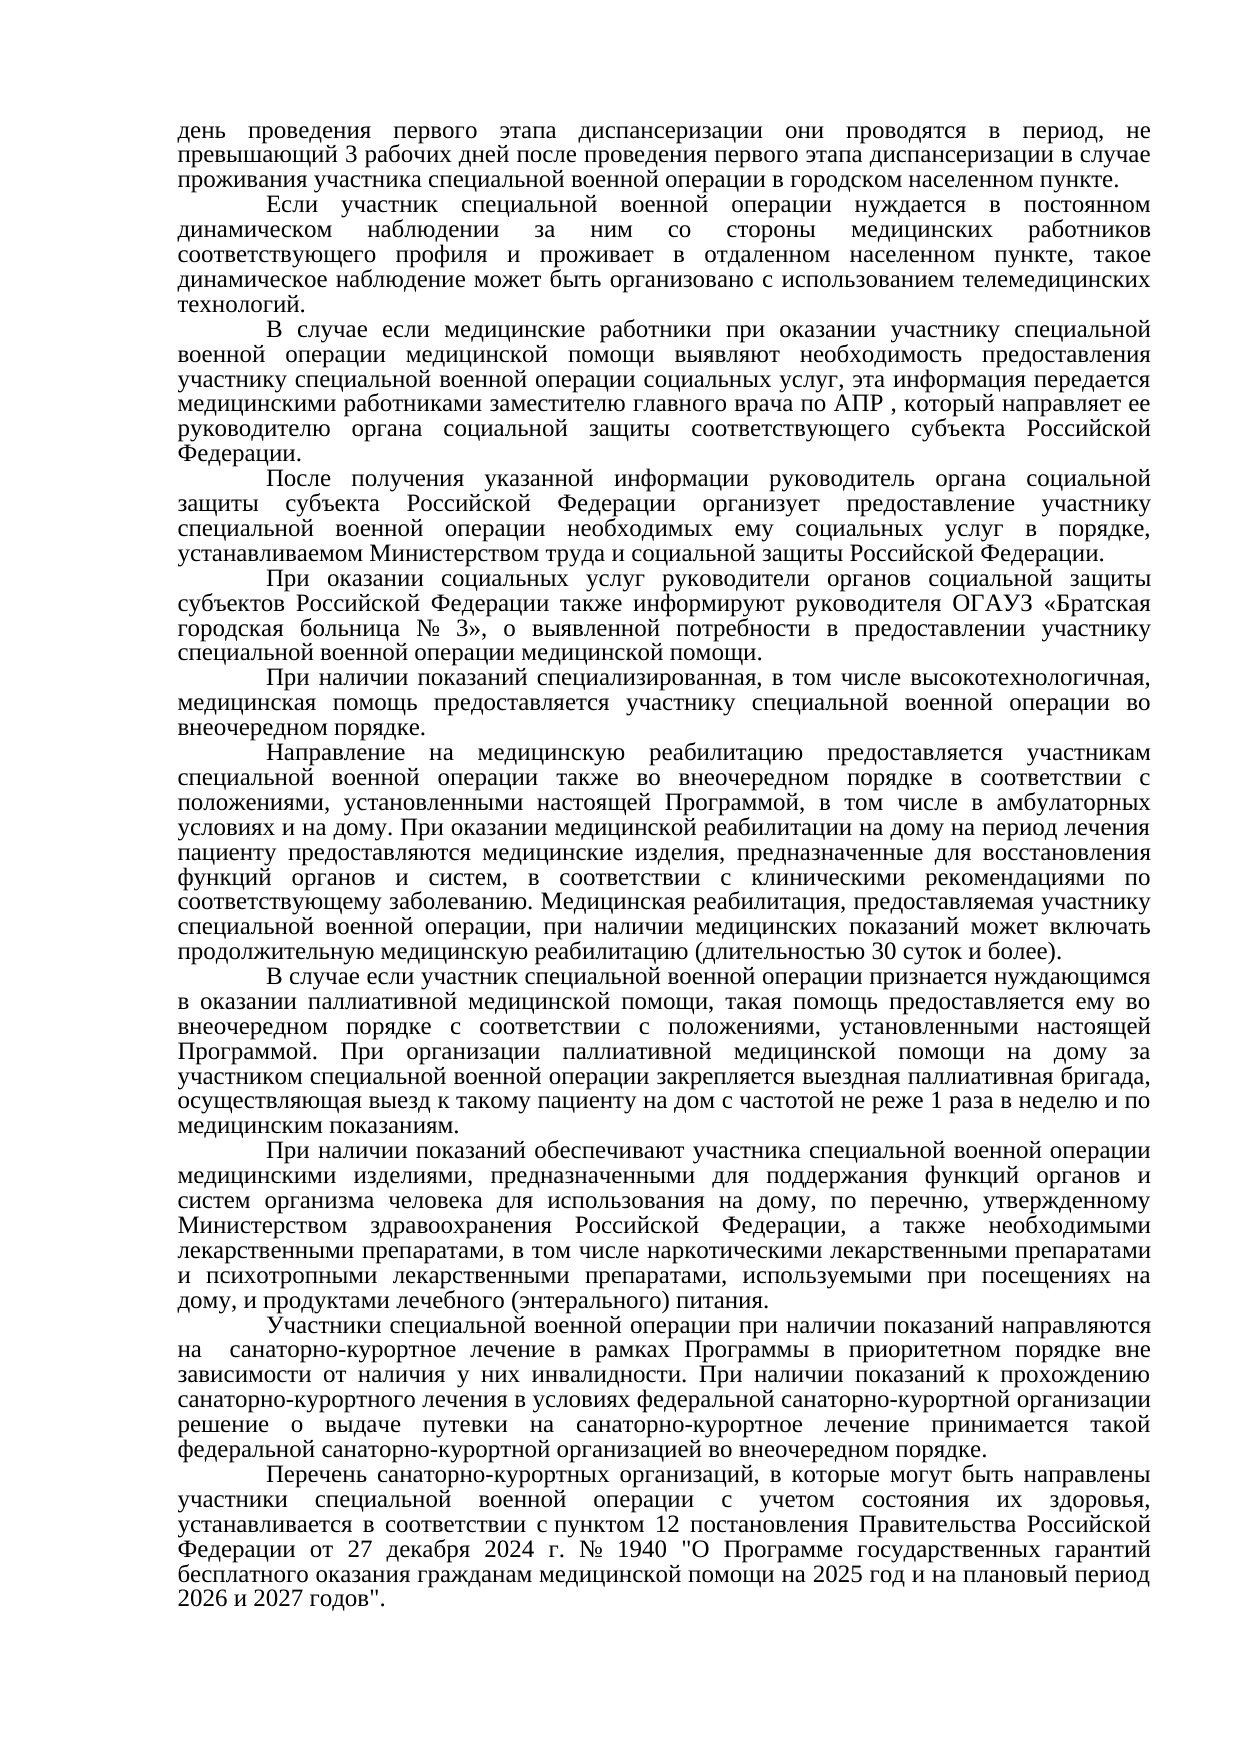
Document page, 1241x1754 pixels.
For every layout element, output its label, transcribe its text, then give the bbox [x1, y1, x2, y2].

text Направление на медицинскую реабилитацию предоставляется участникам специальной военной операции также во внеочередном порядке в соответствии с положениями, установленными настоящей Программой, в том числе в амбулаторных условиях и на дому. При оказании медицинской реабилитации на дому на период лечения пациенту предоставляются медицинские изделия, предназначенные для восстановления функций органов и систем, в соответствии с клиническими рекомендациями по соответствующему заболеванию. Медицинская реабилитация, предоставляемая участнику специальной военной операции, при наличии медицинских показаний может включать продолжительную медицинскую реабилитацию (длительностью 30 суток и более). [177, 741, 1152, 964]
text После получения указанной информации руководитель органа социальной защиты субъекта Российской Федерации организует предоставление участнику специальной военной операции необходимых ему социальных услуг в порядке, устанавливаемом Министерством труда и социальной защиты Российской Федерации. [177, 467, 1152, 566]
text При наличии показаний обеспечивают участника специальной военной операции медицинскими изделиями, предназначенными для поддержания функций органов и систем организма человека для использования на дому, по перечню, утвержденному Министерством здравоохранения Российской Федерации, а также необходимыми лекарственными препаратами, в том числе наркотическими лекарственными препаратами и психотропными лекарственными препаратами, используемыми при посещениях на дому, и продуктами лечебного (энтерального) питания. [177, 1139, 1152, 1313]
text В случае если медицинские работники при оказании участнику специальной военной операции медицинской помощи выявляют необходимость предоставления участнику специальной военной операции социальных услуг, эта информация передается медицинскими работниками заместителю главного врача по АПР , который направляет ее руководителю органа социальной защиты соответствующего субъекта Российской Федерации. [177, 317, 1152, 467]
text Перечень санаторно-курортных организаций, в которые могут быть направлены участники специальной военной операции с учетом состояния их здоровья, устанавливается в соответствии с пунктом 12 постановления Правительства Российской Федерации от 27 декабря 2024 г. № 1940 "О Программе государственных гарантий бесплатного оказания гражданам медицинской помощи на 2025 год и на плановый период 2026 и 2027 годов". [177, 1462, 1152, 1612]
text При оказании социальных услуг руководители органов социальной защиты субъектов Российской Федерации также информируют руководителя ОГАУЗ «Братская городская больница № 3», о выявленной потребности в предоставлении участнику специальной военной операции медицинской помощи. [177, 566, 1152, 666]
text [177, 118, 1152, 193]
text Если участник специальной военной операции нуждается в постоянном динамическом наблюдении за ним со стороны медицинских работников соответствующего профиля и проживает в отдаленном населенном пункте, такое динамическое наблюдение может быть организовано с использованием телемедицинских технологий. [177, 193, 1152, 317]
text В случае если участник специальной военной операции признается нуждающимся в оказании паллиативной медицинской помощи, такая помощь предоставляется ему во внеочередном порядке с соответствии с положениями, установленными настоящей Программой. При организации паллиативной медицинской помощи на дому за участником специальной военной операции закрепляется выездная паллиативная бригада, осуществляющая выезд к такому пациенту на дом с частотой не реже 1 раза в неделю и по медицинским показаниям. [177, 964, 1152, 1139]
text Участники специальной военной операции при наличии показаний направляются на санаторно-курортное лечение в рамках Программы в приоритетном порядке вне зависимости от наличия у них инвалидности. При наличии показаний к прохождению санаторно-курортного лечения в условиях федеральной санаторно-курортной организации решение о выдаче путевки на санаторно-курортное лечение принимается такой федеральной санаторно-курортной организацией во внеочередном порядке. [177, 1313, 1152, 1462]
text При наличии показаний специализированная, в том числе высокотехнологичная, медицинская помощь предоставляется участнику специальной военной операции во внеочередном порядке. [177, 666, 1152, 741]
